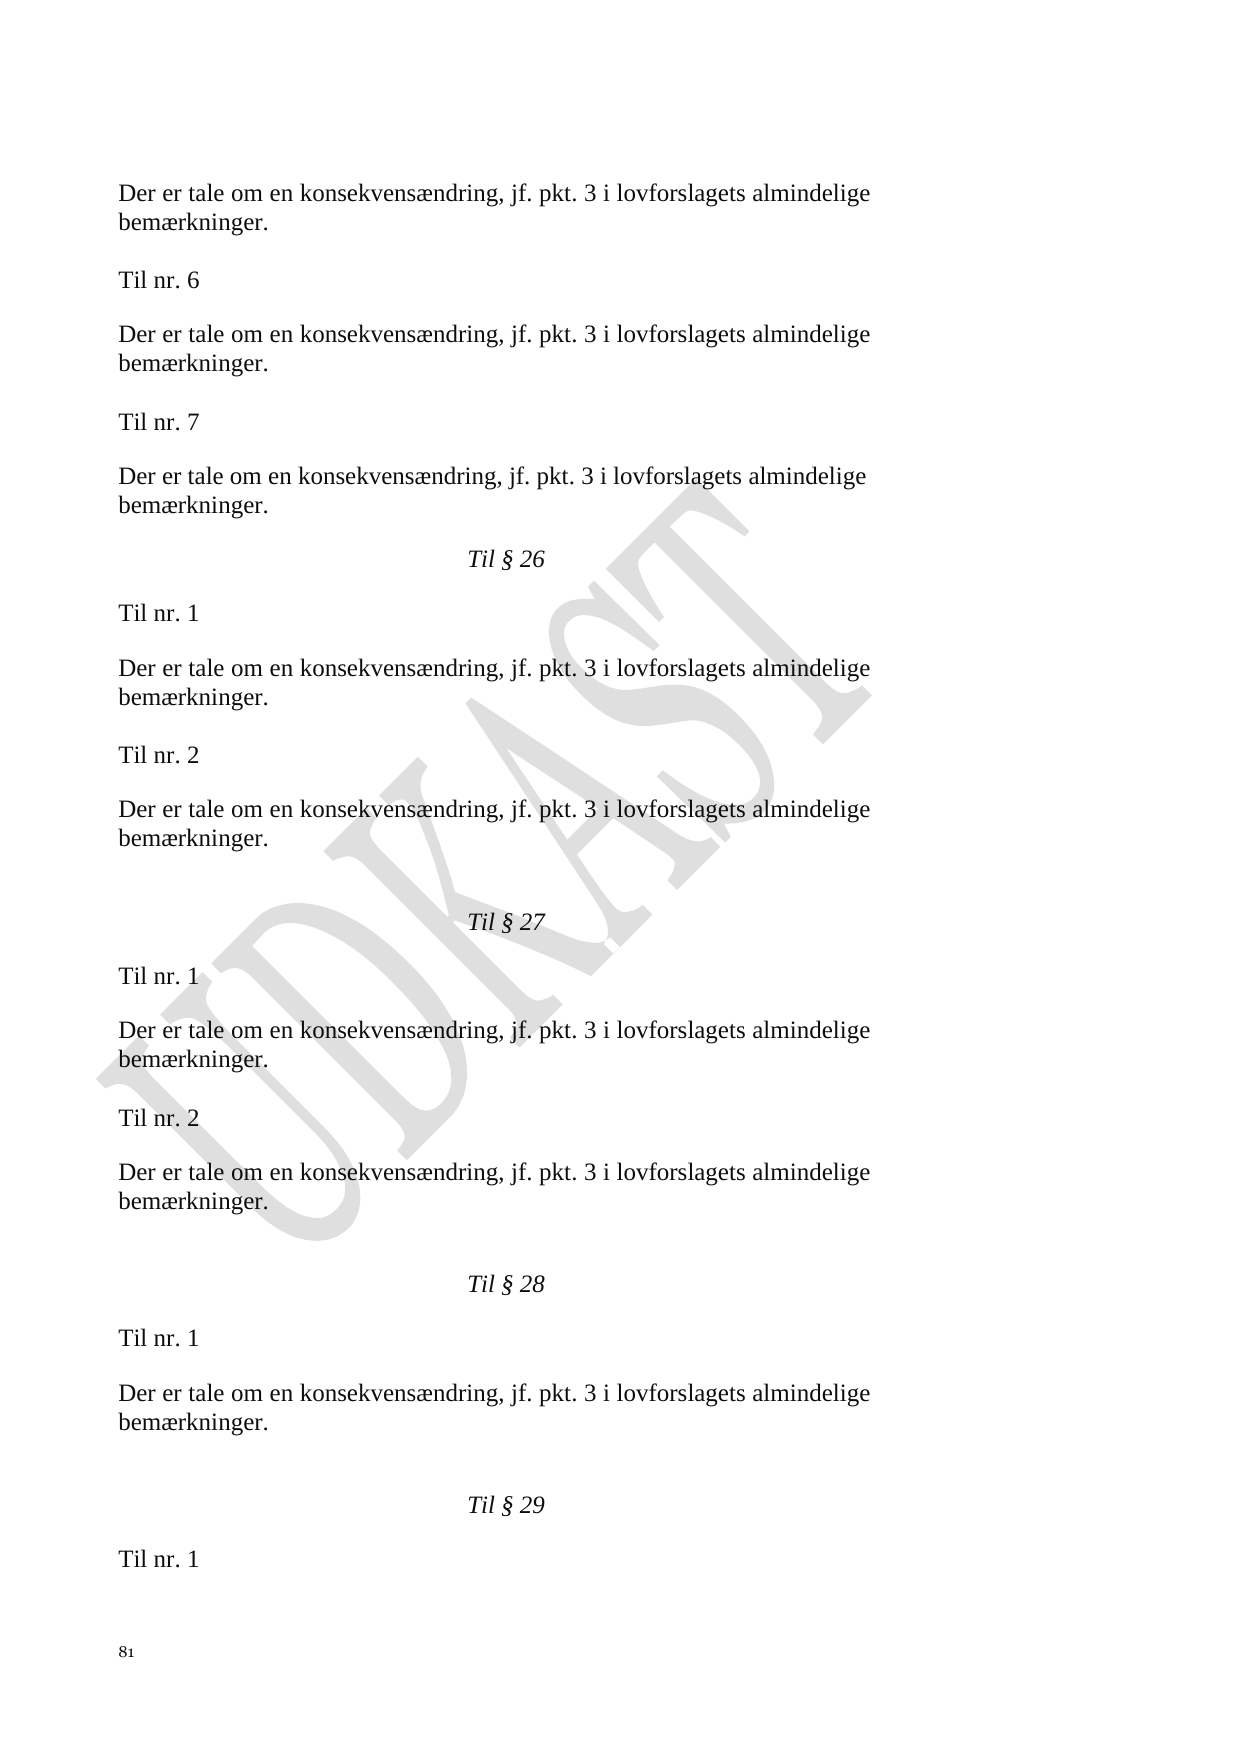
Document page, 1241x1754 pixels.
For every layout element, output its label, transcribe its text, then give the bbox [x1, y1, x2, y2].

text Der er tale om en konsekvensændring, jf. pkt. 3 i lovforslagets almindelige bemærkninger. [118, 1156, 871, 1215]
text Der er tale om en konsekvensændring, jf. pkt. 3 i lovforslagets almindelige bemærkninger. [118, 1015, 871, 1073]
text Til nr. 1 [118, 598, 871, 627]
text Til nr. 7 [118, 406, 871, 436]
text Til nr. 2 [118, 740, 871, 769]
text Til nr. 2 [118, 1102, 871, 1131]
text Til nr. 1 [118, 1544, 871, 1573]
text Til § 28 [118, 1269, 871, 1298]
text Til nr. 1 [118, 961, 871, 990]
text Til § 26 [118, 544, 871, 573]
text Der er tale om en konsekvensændring, jf. pkt. 3 i lovforslagets almindelige bemærkninger. [118, 794, 871, 852]
text Til § 29 [118, 1490, 871, 1519]
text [118, 1377, 871, 1436]
text Der er tale om en konsekvensændring, jf. pkt. 3 i lovforslagets almindelige bemærkninger. [118, 652, 871, 711]
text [118, 177, 871, 236]
text Til nr. 1 [118, 1323, 871, 1352]
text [118, 319, 871, 377]
text Der er tale om en konsekvensændring, jf. pkt. 3 i lovforslagets almindelige bemærkninger. [118, 461, 871, 519]
text Til nr. 6 [118, 265, 871, 294]
text Til § 27 [118, 906, 871, 936]
